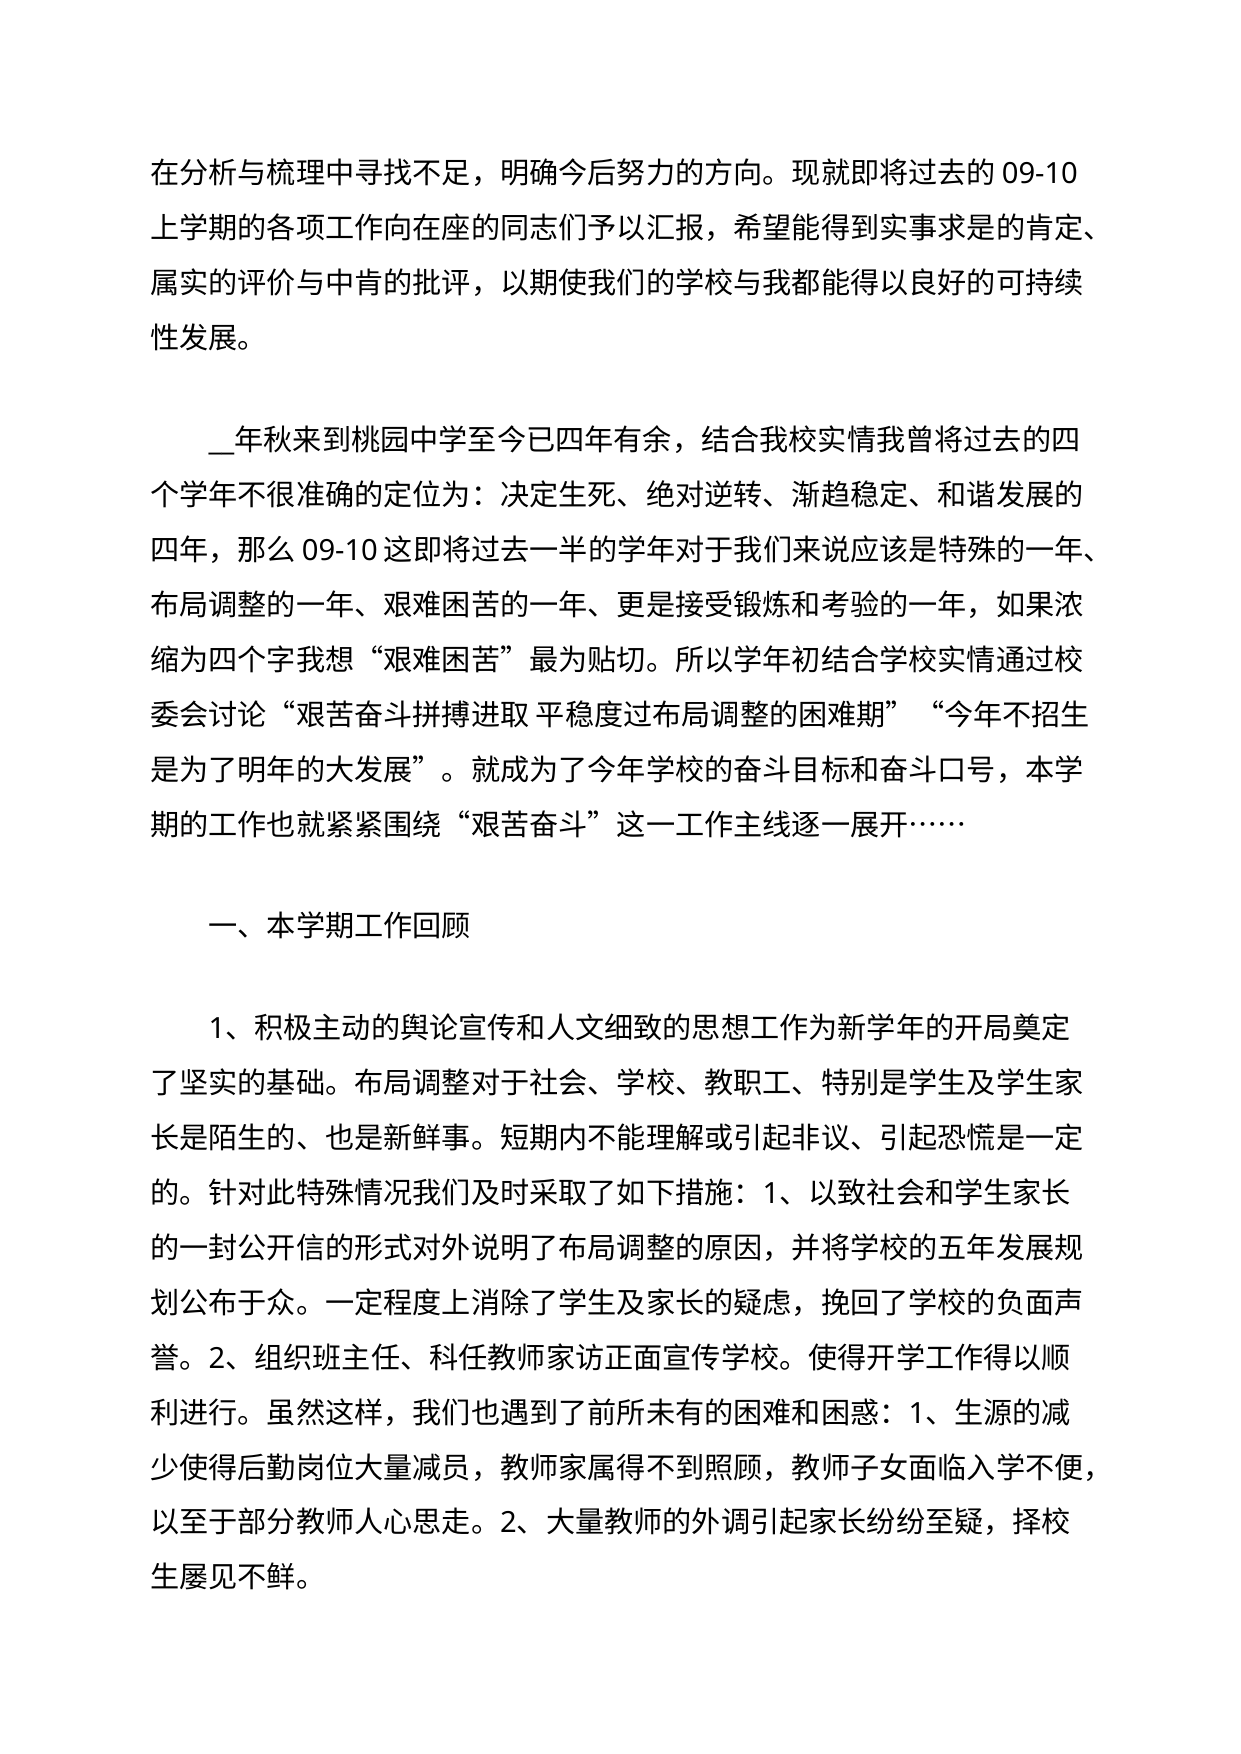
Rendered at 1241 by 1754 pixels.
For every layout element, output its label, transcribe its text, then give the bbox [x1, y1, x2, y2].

text __年秋来到桃园中学至今已四年有余，结合我校实情我曾将过去的四个学年不很准确的定位为：决定生死、绝对逆转、渐趋稳定、和谐发展的四年，那么09-10这即将过去一半的学年对于我们来说应该是特殊的一年、布局调整的一年、艰难困苦的一年、更是接受锻炼和考验的一年，如果浓缩为四个字我想“艰难困苦”最为贴切。所以学年初结合学校实情通过校委会讨论“艰苦奋斗拼搏进取 平稳度过布局调整的困难期”“今年不招生是为了明年的大发展”。就成为了今年学校的奋斗目标和奋斗口号，本学期的工作也就紧紧围绕“艰苦奋斗”这一工作主线逐一展开…… [150, 417, 1090, 843]
text 1、积极主动的舆论宣传和人文细致的思想工作为新学年的开局奠定了坚实的基础。布局调整对于社会、学校、教职工、特别是学生及学生家长是陌生的、也是新鲜事。短期内不能理解或引起非议、引起恐慌是一定的。针对此特殊情况我们及时采取了如下措施：1、以致社会和学生家长的一封公开信的形式对外说明了布局调整的原因，并将学校的五年发展规划公布于众。一定程度上消除了学生及家长的疑虑，挽回了学校的负面声誉。2、组织班主任、科任教师家访正面宣传学校。使得开学工作得以顺利进行。虽然这样，我们也遇到了前所未有的困难和困惑：1、生源的减少使得后勤岗位大量减员，教师家属得不到照顾，教师子女面临入学不便，以至于部分教师人心思走。2、大量教师的外调引起家长纷纷至疑，择校生屡见不鲜。 [150, 1004, 1090, 1596]
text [150, 150, 1090, 357]
text 一、本学期工作回顾 [150, 903, 1090, 945]
